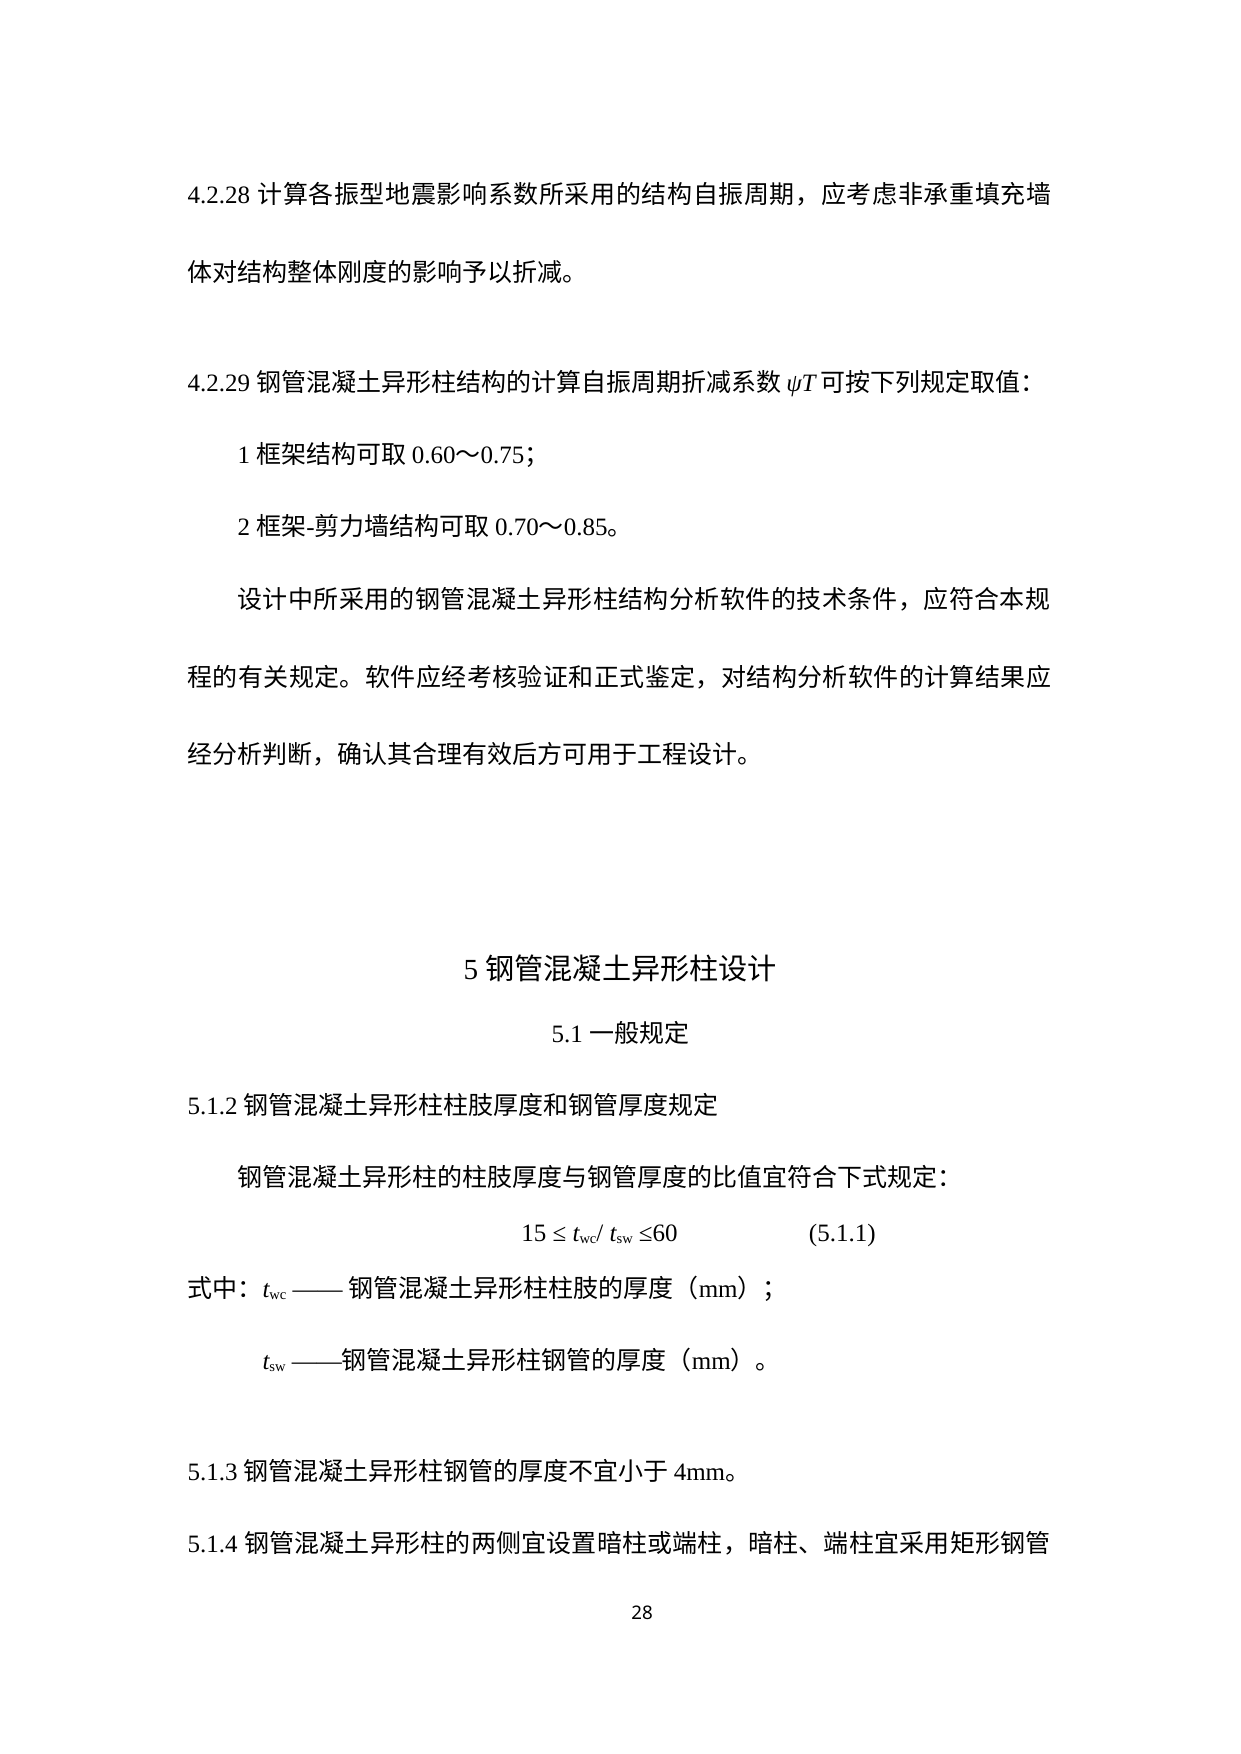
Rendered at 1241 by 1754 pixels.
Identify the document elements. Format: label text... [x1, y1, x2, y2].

text tsw ——钢管混凝土异形柱钢管的厚度（mm）。 [187, 1326, 1053, 1391]
text 设计中所采用的钢管混凝土异形柱结构分析软件的技术条件，应符合本规程的有关规定。软件应经考核验证和正式鉴定，对结构分析软件的计算结果应经分析判断，确认其合理有效后方可用于工程设计。 [187, 565, 1053, 786]
text 1 框架结构可取 0.60～0.75； [187, 420, 1053, 485]
text 2 框架-剪力墙结构可取 0.70～0.85。 [187, 492, 1053, 557]
text 15 ≤ twc/ tsw ≤60 (5.1.1) [187, 1216, 1053, 1248]
text 5 钢管混凝土异形柱设计 [187, 934, 1053, 999]
text 5.1.2 钢管混凝土异形柱柱肢厚度和钢管厚度规定 [187, 1071, 1053, 1136]
text 5.1.3 钢管混凝土异形柱钢管的厚度不宜小于4mm。 [187, 1437, 1053, 1502]
text 4.2.28 计算各振型地震影响系数所采用的结构自振周期，应考虑非承重填充墙体对结构整体刚度的影响予以折减。 [187, 160, 1053, 303]
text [187, 1509, 1053, 1574]
text 钢管混凝土异形柱的柱肢厚度与钢管厚度的比值宜符合下式规定： [187, 1143, 1053, 1208]
text 5.1 一般规定 [187, 999, 1053, 1064]
text 式中：twc —— 钢管混凝土异形柱柱肢的厚度（mm）； [187, 1254, 1053, 1319]
text 4.2.29 钢管混凝土异形柱结构的计算自振周期折减系数ψT可按下列规定取值： [187, 348, 1053, 413]
